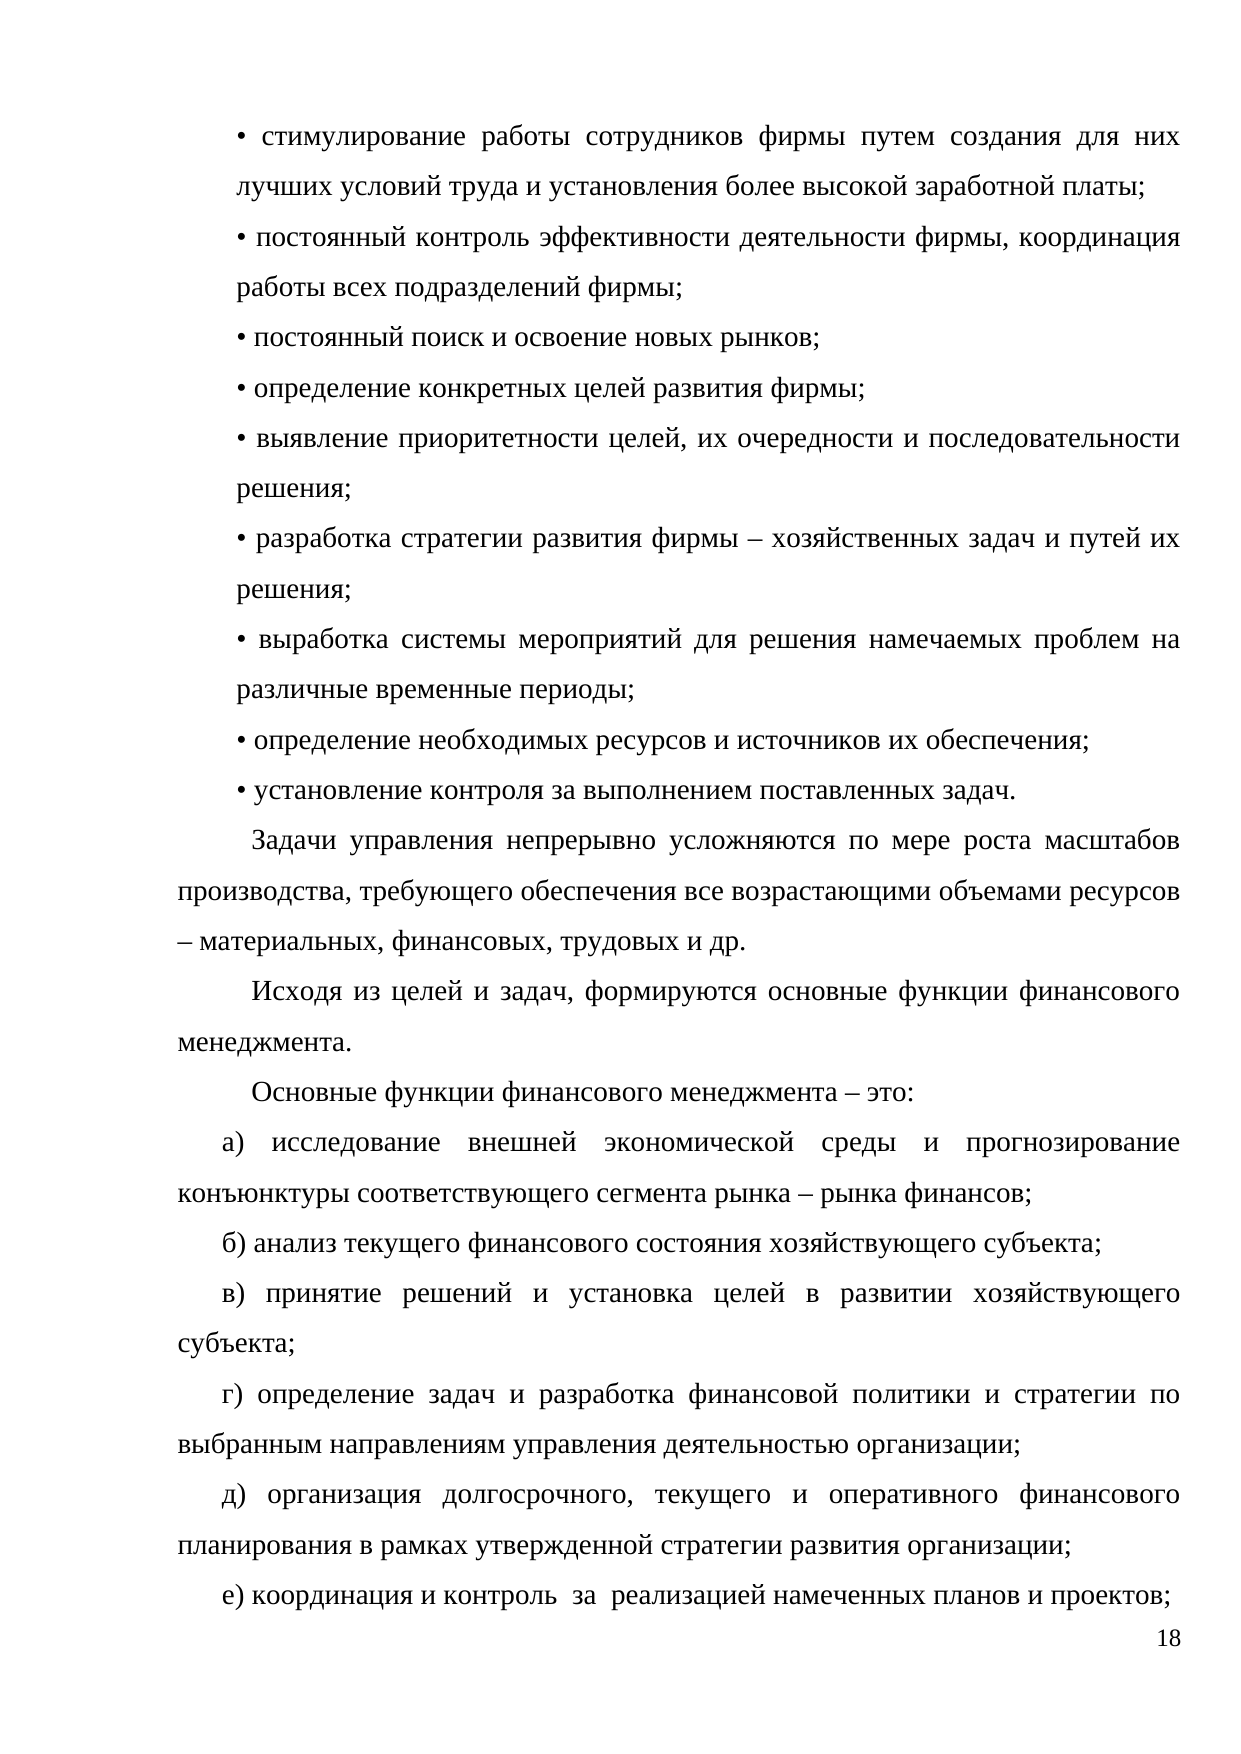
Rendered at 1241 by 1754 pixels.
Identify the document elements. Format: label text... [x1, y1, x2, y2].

text в) принятие решений и установка целей в развитии хозяйствующего субъекта; [177, 1275, 1181, 1359]
text • определение необходимых ресурсов и источников их обеспечения; [236, 722, 1181, 755]
text • установление контроля за выполнением поставленных задач. [236, 772, 1181, 806]
text • выявление приоритетности целей, их очередности и последовательности решения; [236, 420, 1181, 504]
text б) анализ текущего финансового состояния хозяйствующего субъекта; [177, 1225, 1181, 1258]
text • определение конкретных целей развития фирмы; [236, 370, 1181, 403]
text Основные функции финансового менеджмента – это: [177, 1074, 1181, 1108]
text е) координация и контроль за реализацией намеченных планов и проектов; [177, 1577, 1181, 1611]
text Исходя из целей и задач, формируются основные функции финансового менеджмента. [177, 973, 1181, 1057]
text • выработка системы мероприятий для решения намечаемых проблем на различные временные периоды; [236, 621, 1181, 705]
text Задачи управления непрерывно усложняются по мере роста масштабов производства, требующего обеспечения все возрастающими объемами ресурсов – материальных, финансовых, трудовых и др. [177, 822, 1181, 957]
text д) организация долгосрочного, текущего и оперативного финансового планирования в рамках утвержденной стратегии развития организации; [177, 1477, 1181, 1560]
text • разработка стратегии развития фирмы – хозяйственных задач и путей их решения; [236, 521, 1181, 604]
text • постоянный контроль эффективности деятельности фирмы, координация работы всех подразделений фирмы; [236, 219, 1181, 303]
text • постоянный поиск и освоение новых рынков; [236, 319, 1181, 353]
text а) исследование внешней экономической среды и прогнозирование конъюнктуры соответствующего сегмента рынка – рынка финансов; [177, 1124, 1181, 1208]
text г) определение задач и разработка финансовой политики и стратегии по выбранным направлениям управления деятельностью организации; [177, 1376, 1181, 1460]
text • стимулирование работы сотрудников фирмы путем создания для них лучших условий труда и установления более высокой заработной платы; [236, 118, 1181, 202]
